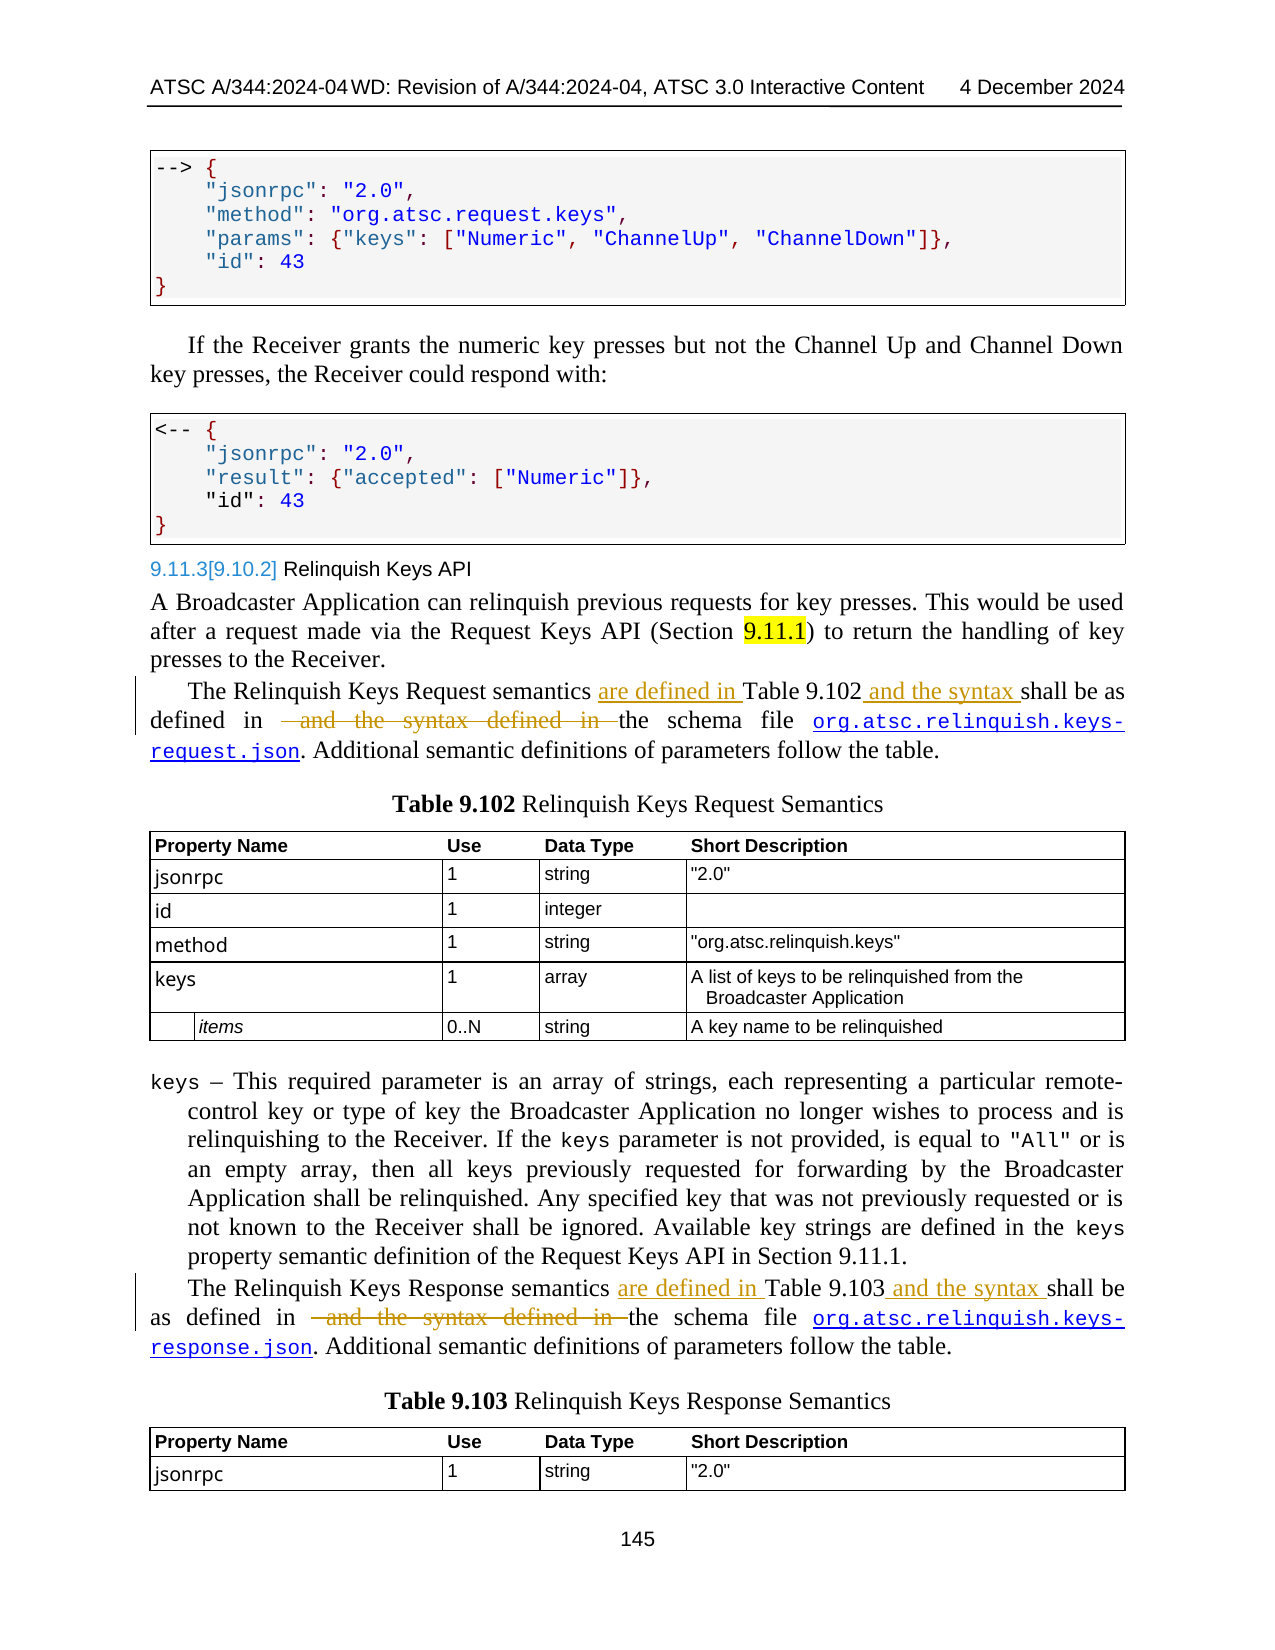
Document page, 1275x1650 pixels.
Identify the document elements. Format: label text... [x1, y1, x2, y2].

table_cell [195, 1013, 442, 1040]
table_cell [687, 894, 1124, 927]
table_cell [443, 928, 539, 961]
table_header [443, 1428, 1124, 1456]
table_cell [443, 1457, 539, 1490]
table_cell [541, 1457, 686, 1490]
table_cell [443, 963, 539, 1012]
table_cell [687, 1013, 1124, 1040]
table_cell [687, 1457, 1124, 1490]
subtitle Relinquish Keys API [150, 557, 1125, 581]
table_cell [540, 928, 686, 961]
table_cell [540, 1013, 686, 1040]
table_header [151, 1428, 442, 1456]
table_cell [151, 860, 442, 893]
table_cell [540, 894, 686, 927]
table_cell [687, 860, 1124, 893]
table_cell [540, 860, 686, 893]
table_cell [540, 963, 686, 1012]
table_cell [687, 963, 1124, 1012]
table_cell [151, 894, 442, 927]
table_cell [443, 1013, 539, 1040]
text A Broadcaster Application can relinquish previous requests for key presses. This would be used after a request made via the Request Keys API (Section 9.11.1) to return the handling of key presses to the Receiver. [150, 587, 1125, 673]
list keys – This required parameter is an array of strings, each representing a particular remote-control key or type of key the Broadcaster Application no longer wishes to process and is relinquishing to the Receiver. If the keys parameter is not provided, is equal to "All" or is an empty array, then all keys previously requested for forwarding by the Broadcaster Application shall be relinquished. Any specified key that was not previously requested or is not known to the Receiver shall be ignored. Available key strings are defined in the keys property semantic definition of the Request Keys API in Section 9.11.1. [150, 1066, 1125, 1270]
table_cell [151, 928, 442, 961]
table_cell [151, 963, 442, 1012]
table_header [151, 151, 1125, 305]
text The Relinquish Keys Response semantics Table 9.96shall be as defined in the schema file org.atsc.relinquish.keys-response.json. Additional semantic definitions of parameters follow the table. [150, 1273, 1125, 1361]
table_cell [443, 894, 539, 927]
text The Relinquish Keys Request semantics Table 9.95shall be as defined in the schema file org.atsc.relinquish.keys-request.json. Additional semantic definitions of parameters follow the table. [150, 676, 1125, 764]
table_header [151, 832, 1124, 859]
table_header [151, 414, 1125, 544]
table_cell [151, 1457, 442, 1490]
text If the Receiver grants the numeric key presses but not the Channel Up and Channel Down key presses, the Receiver could respond with: [150, 330, 1125, 388]
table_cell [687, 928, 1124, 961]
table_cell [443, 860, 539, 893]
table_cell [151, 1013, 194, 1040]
